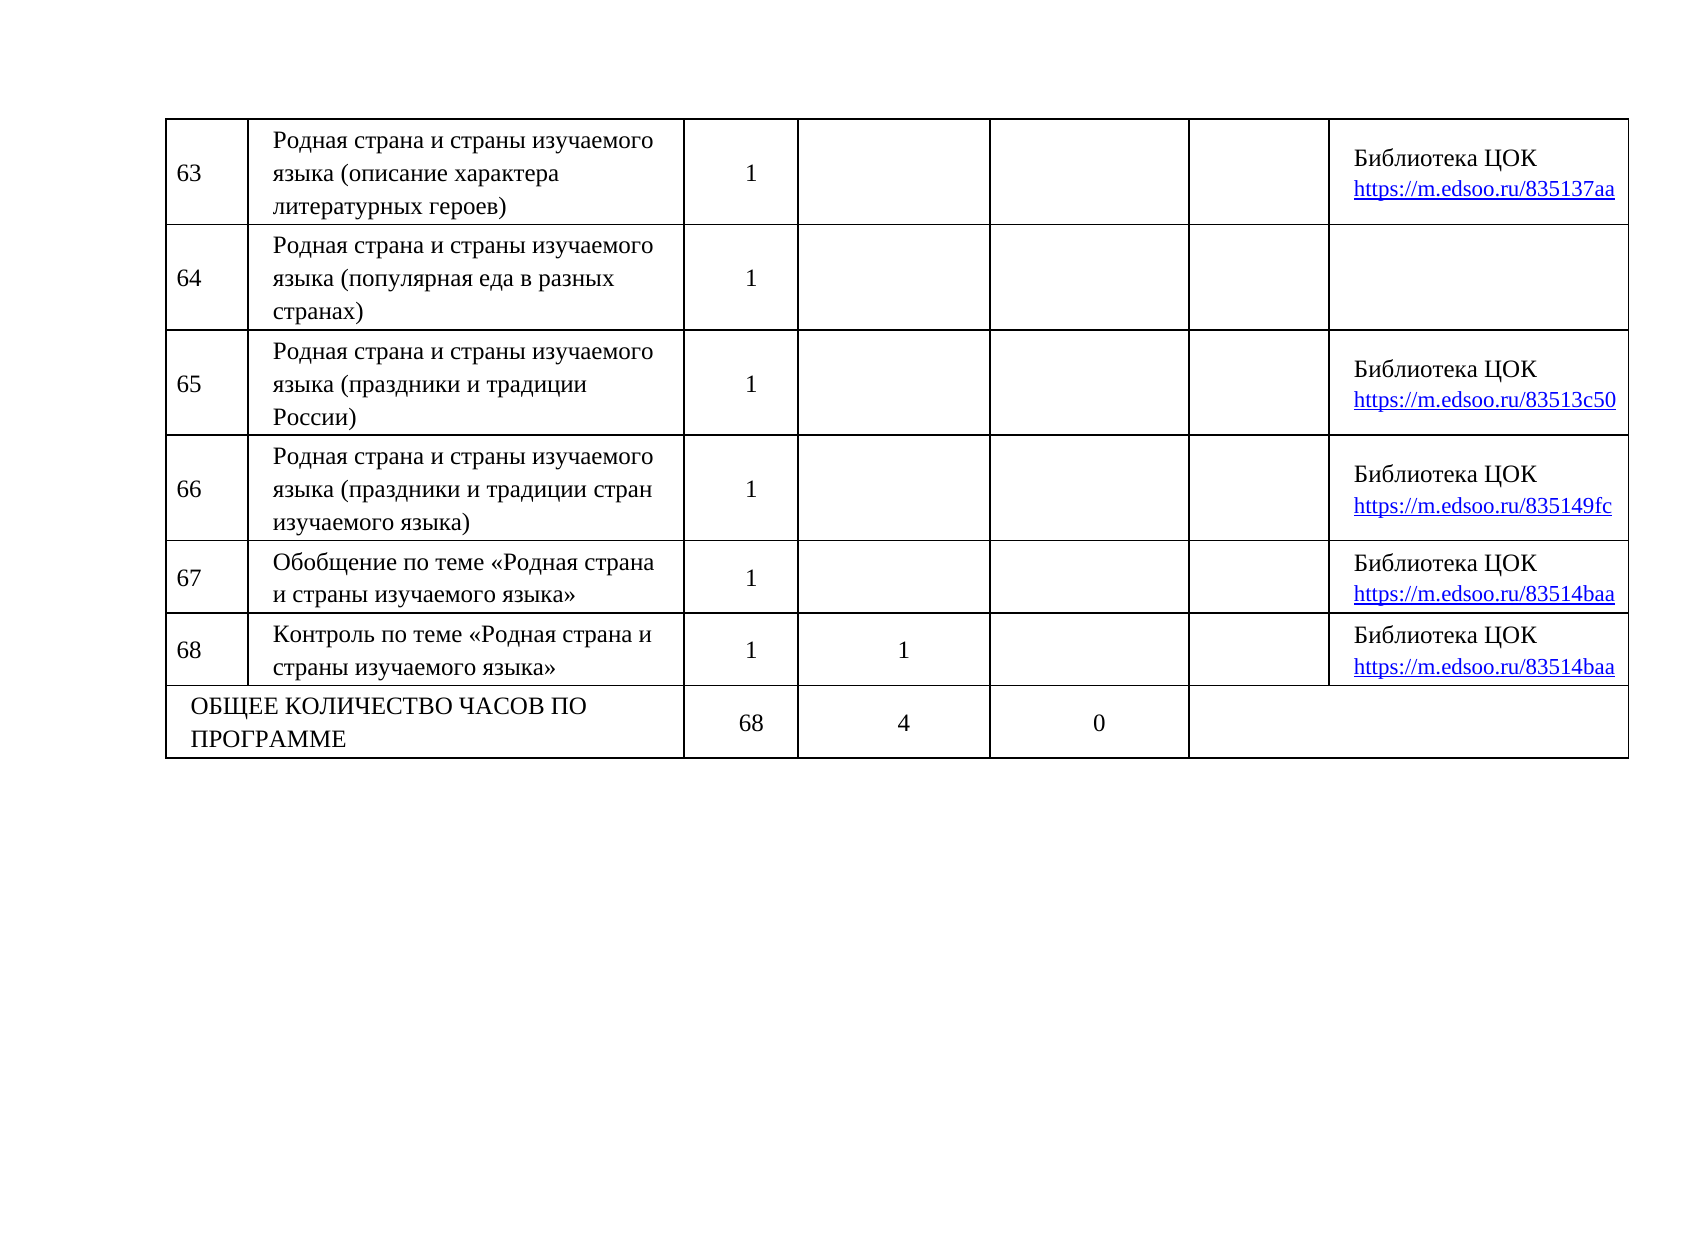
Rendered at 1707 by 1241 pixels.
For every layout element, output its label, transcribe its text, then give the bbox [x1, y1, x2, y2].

table_cell [991, 331, 1188, 434]
table_cell 0 [991, 686, 1188, 757]
table_cell 68 [685, 686, 797, 757]
table_cell 64 [167, 225, 247, 329]
table_cell [799, 436, 989, 540]
table_cell [799, 541, 989, 612]
table_cell 1 [685, 225, 797, 329]
table_cell Родная страна и страны изучаемого языка (праздники и традиции стран изучаемого языка) [249, 436, 683, 540]
table_cell Обобщение по теме «Родная страна и страны изучаемого языка» [249, 541, 683, 612]
table_cell Библиотека ЦОК https://m.edsoo.ru/835149fc [1330, 436, 1628, 540]
table_cell 65 [167, 331, 247, 434]
table_cell Библиотека ЦОК https://m.edsoo.ru/83514baa [1330, 541, 1628, 612]
table_cell 67 [167, 541, 247, 612]
table_cell [1190, 436, 1328, 540]
table_cell [799, 225, 989, 329]
table_cell Родная страна и страны изучаемого языка (праздники и традиции России) [249, 331, 683, 434]
table_cell [1190, 541, 1328, 612]
table_cell [991, 614, 1188, 684]
table_cell 4 [799, 686, 989, 757]
table_cell ОБЩЕЕ КОЛИЧЕСТВО ЧАСОВ ПО ПРОГРАММЕ [167, 686, 683, 757]
table_cell 1 [685, 436, 797, 540]
table_cell 1 [685, 120, 797, 223]
table_cell [991, 436, 1188, 540]
table_cell 68 [167, 614, 247, 684]
table_cell [991, 225, 1188, 329]
table_cell Библиотека ЦОК https://m.edsoo.ru/83514baa [1330, 614, 1628, 684]
table_cell 1 [685, 614, 797, 684]
table_cell [1190, 686, 1628, 757]
table_cell Контроль по теме «Родная страна и страны изучаемого языка» [249, 614, 683, 684]
table_cell [1330, 225, 1628, 329]
table_cell Библиотека ЦОК https://m.edsoo.ru/83513c50 [1330, 331, 1628, 434]
table_cell [799, 331, 989, 434]
table_cell Родная страна и страны изучаемого языка (популярная еда в разных странах) [249, 225, 683, 329]
table_cell 63 [167, 120, 247, 223]
table_cell [991, 120, 1188, 223]
table_cell Библиотека ЦОК https://m.edsoo.ru/835137aa [1330, 120, 1628, 223]
table_cell 66 [167, 436, 247, 540]
table_cell 1 [685, 541, 797, 612]
table_cell [1190, 225, 1328, 329]
table_cell Родная страна и страны изучаемого языка (описание характера литературных героев) [249, 120, 683, 223]
table_cell [1190, 614, 1328, 684]
table_cell [1190, 120, 1328, 223]
table_cell [991, 541, 1188, 612]
table_cell [799, 120, 989, 223]
table_cell 1 [799, 614, 989, 684]
table_cell 1 [685, 331, 797, 434]
table_cell [1190, 331, 1328, 434]
